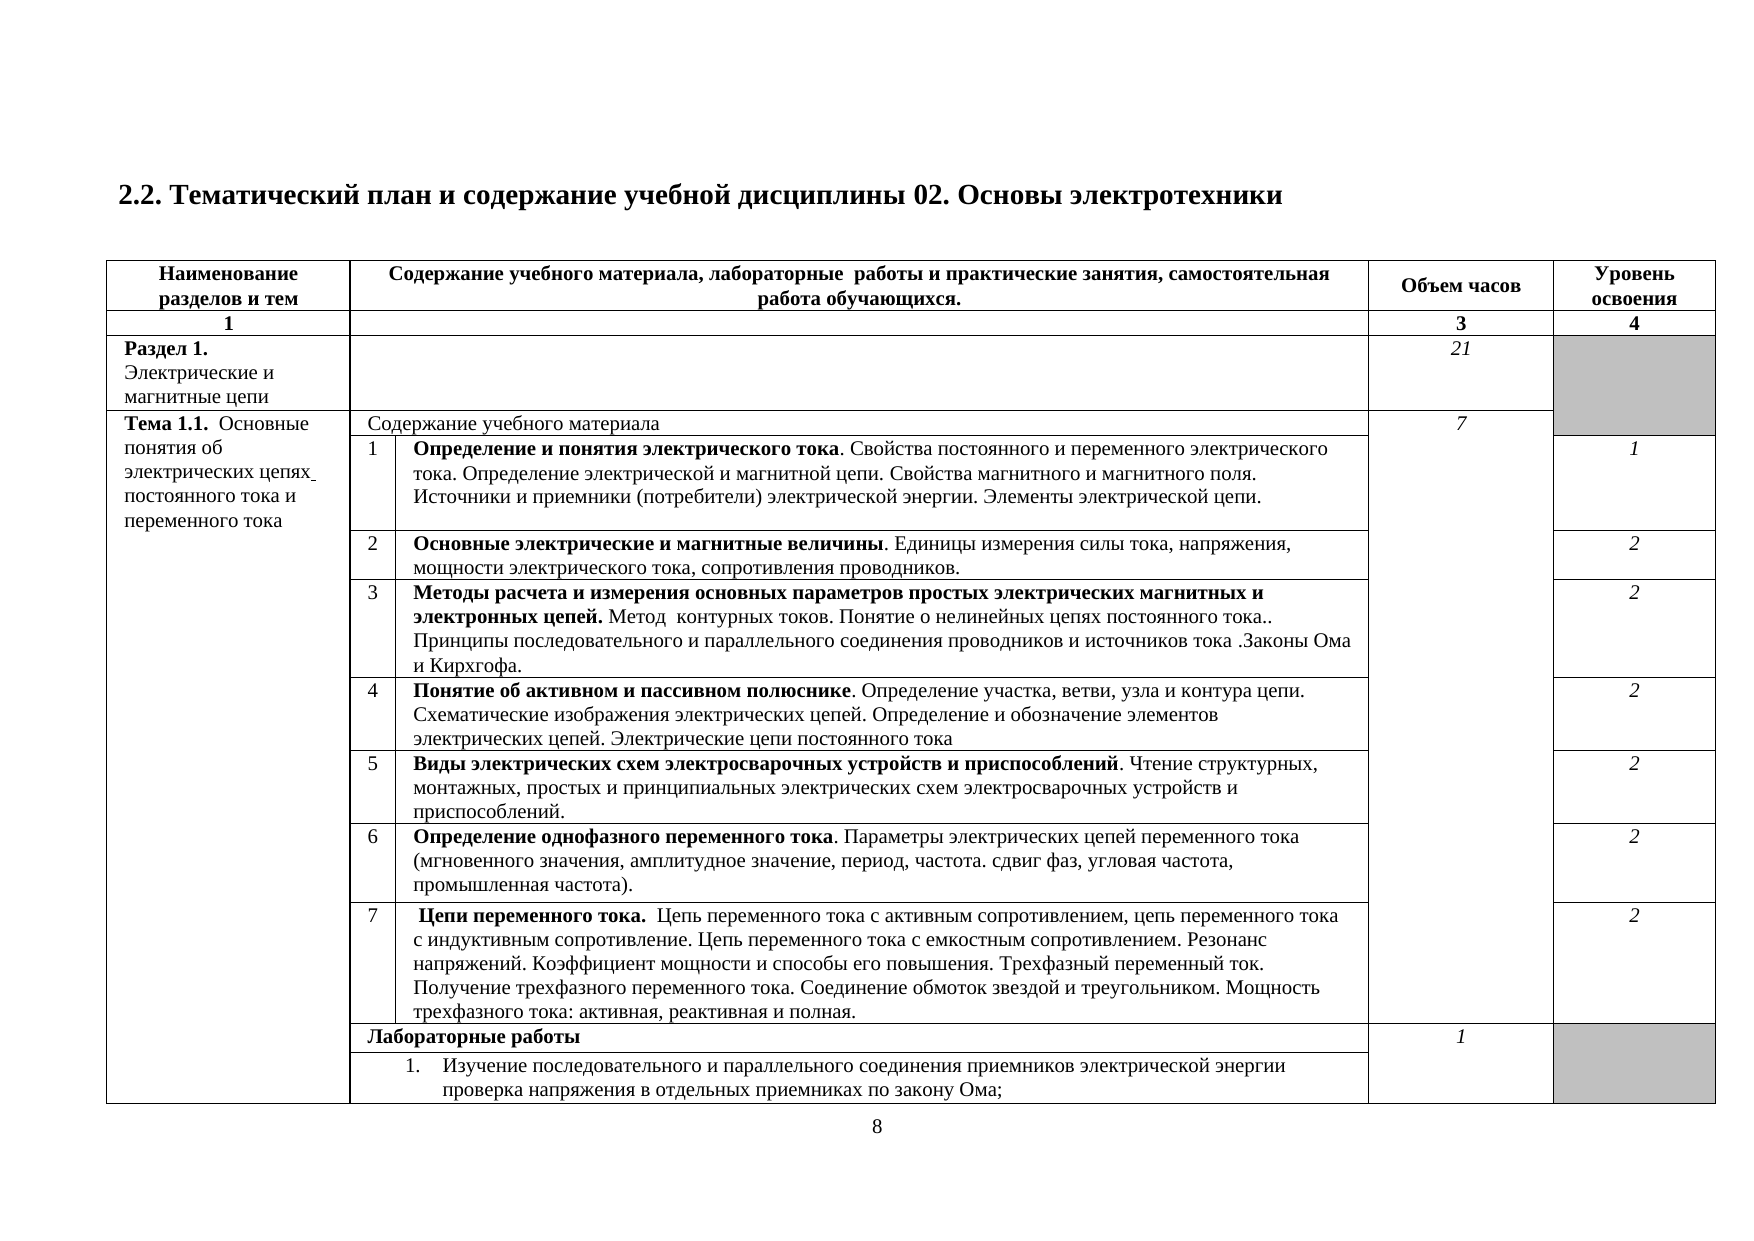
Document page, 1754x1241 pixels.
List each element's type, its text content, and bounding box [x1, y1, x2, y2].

table_cell Лабораторные работы [351, 1024, 1368, 1052]
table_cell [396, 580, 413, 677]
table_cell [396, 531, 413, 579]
text 2.2. Тематический план и содержание учебной дисциплины 02. Основы электротехники [118, 177, 1636, 211]
table_cell Содержание учебного материала [351, 411, 1368, 435]
table_cell 1 [1369, 1024, 1553, 1103]
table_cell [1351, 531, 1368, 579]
table_cell 1 [1554, 436, 1715, 530]
table_cell 3 [1369, 311, 1553, 334]
table_cell 3 [351, 580, 395, 677]
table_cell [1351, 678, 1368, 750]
table_header Наименование разделов и тем [107, 261, 349, 309]
table_header Содержание учебного материала, лабораторные работы и практические занятия, самостоятельная работа обучающихся. [351, 261, 1368, 309]
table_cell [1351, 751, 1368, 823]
table_cell 21 [1369, 336, 1553, 410]
table_cell Изучение последовательного и параллельного соединения приемников электрической энергии проверка напряжения в отдельных приемниках по закону Ома; [351, 1053, 1368, 1103]
table_cell 1 [351, 436, 395, 530]
table_cell Определение однофазного переменного тока. Параметры электрических цепей переменного тока (мгновенного значения, амплитудное значение, период, частота. сдвиг фаз, угловая частота, промышленная частота). [396, 824, 1368, 902]
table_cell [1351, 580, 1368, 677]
table_cell 2 [1554, 903, 1715, 1023]
table_cell 4 [351, 678, 395, 750]
table_cell 2 [1554, 824, 1715, 902]
table_cell [1554, 1024, 1715, 1103]
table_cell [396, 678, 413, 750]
table_cell [351, 311, 1368, 334]
table_cell 2 [1554, 678, 1715, 750]
table_cell 2 [1554, 751, 1715, 823]
table_cell 2 [1554, 531, 1715, 579]
table_cell [351, 336, 1368, 410]
table_cell [1554, 336, 1715, 435]
table_cell Определение и понятия электрического тока. Свойства постоянного и переменного электрического тока. Определение электрической и магнитной цепи. Свойства магнитного и магнитного поля. Источники и приемники (потребители) электрической энергии. Элементы электрической цепи. [396, 436, 1368, 530]
table_cell 7 [351, 903, 395, 1023]
table_cell 2 [351, 531, 395, 579]
table_cell 5 [351, 751, 395, 823]
table_cell 6 [351, 824, 395, 902]
table_cell Тема 1.1. Основные понятия об электрических цепях постоянного тока и переменного тока [107, 411, 349, 1103]
table_cell 7 [1369, 411, 1553, 1023]
table_cell Раздел 1. Электрические и магнитные цепи [107, 336, 349, 410]
table_header Уровень освоения [1554, 261, 1715, 309]
table_cell 2 [1554, 580, 1715, 677]
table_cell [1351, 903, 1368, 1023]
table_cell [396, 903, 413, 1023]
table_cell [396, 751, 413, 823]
table_header Объем часов [1369, 261, 1553, 309]
table_cell 1 [107, 311, 349, 334]
table_cell 4 [1554, 311, 1715, 334]
